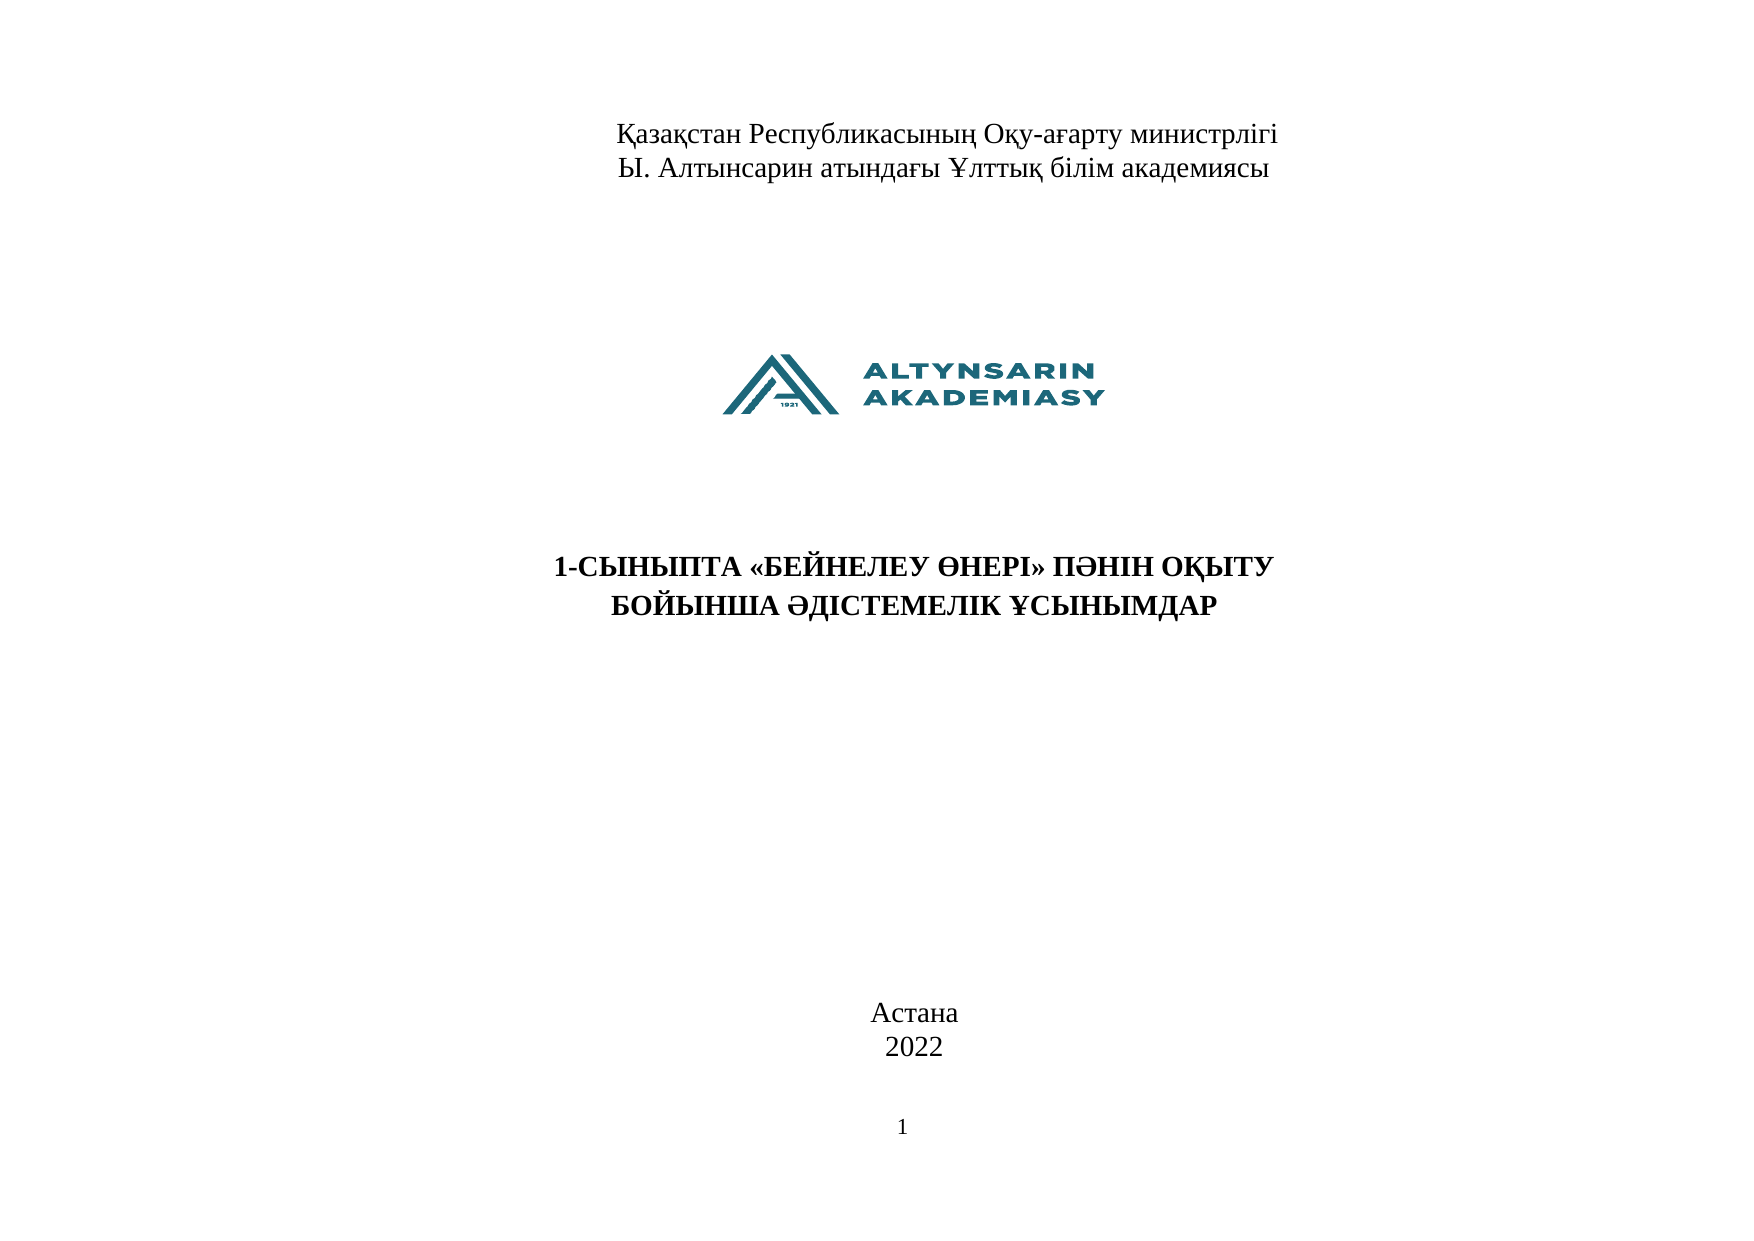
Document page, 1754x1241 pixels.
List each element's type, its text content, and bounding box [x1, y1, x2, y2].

text 2022 [478, 1029, 1350, 1062]
subtitle 1-СЫНЫПТА «БЕЙНЕЛЕУ ӨНЕРІ» ПӘНІН ОҚЫТУ БОЙЫНША ӘДІСТЕМЕЛІК ҰСЫНЫМДАР [478, 549, 1350, 622]
text Қазақстан Республикасының Оқу-ағарту министрлігі Ы. Алтынсарин атындағы Ұлттық білім академиясы [616, 117, 1310, 184]
picture [791, 376, 803, 390]
picture [740, 376, 803, 414]
text Астана [478, 995, 1350, 1029]
picture [740, 376, 753, 391]
